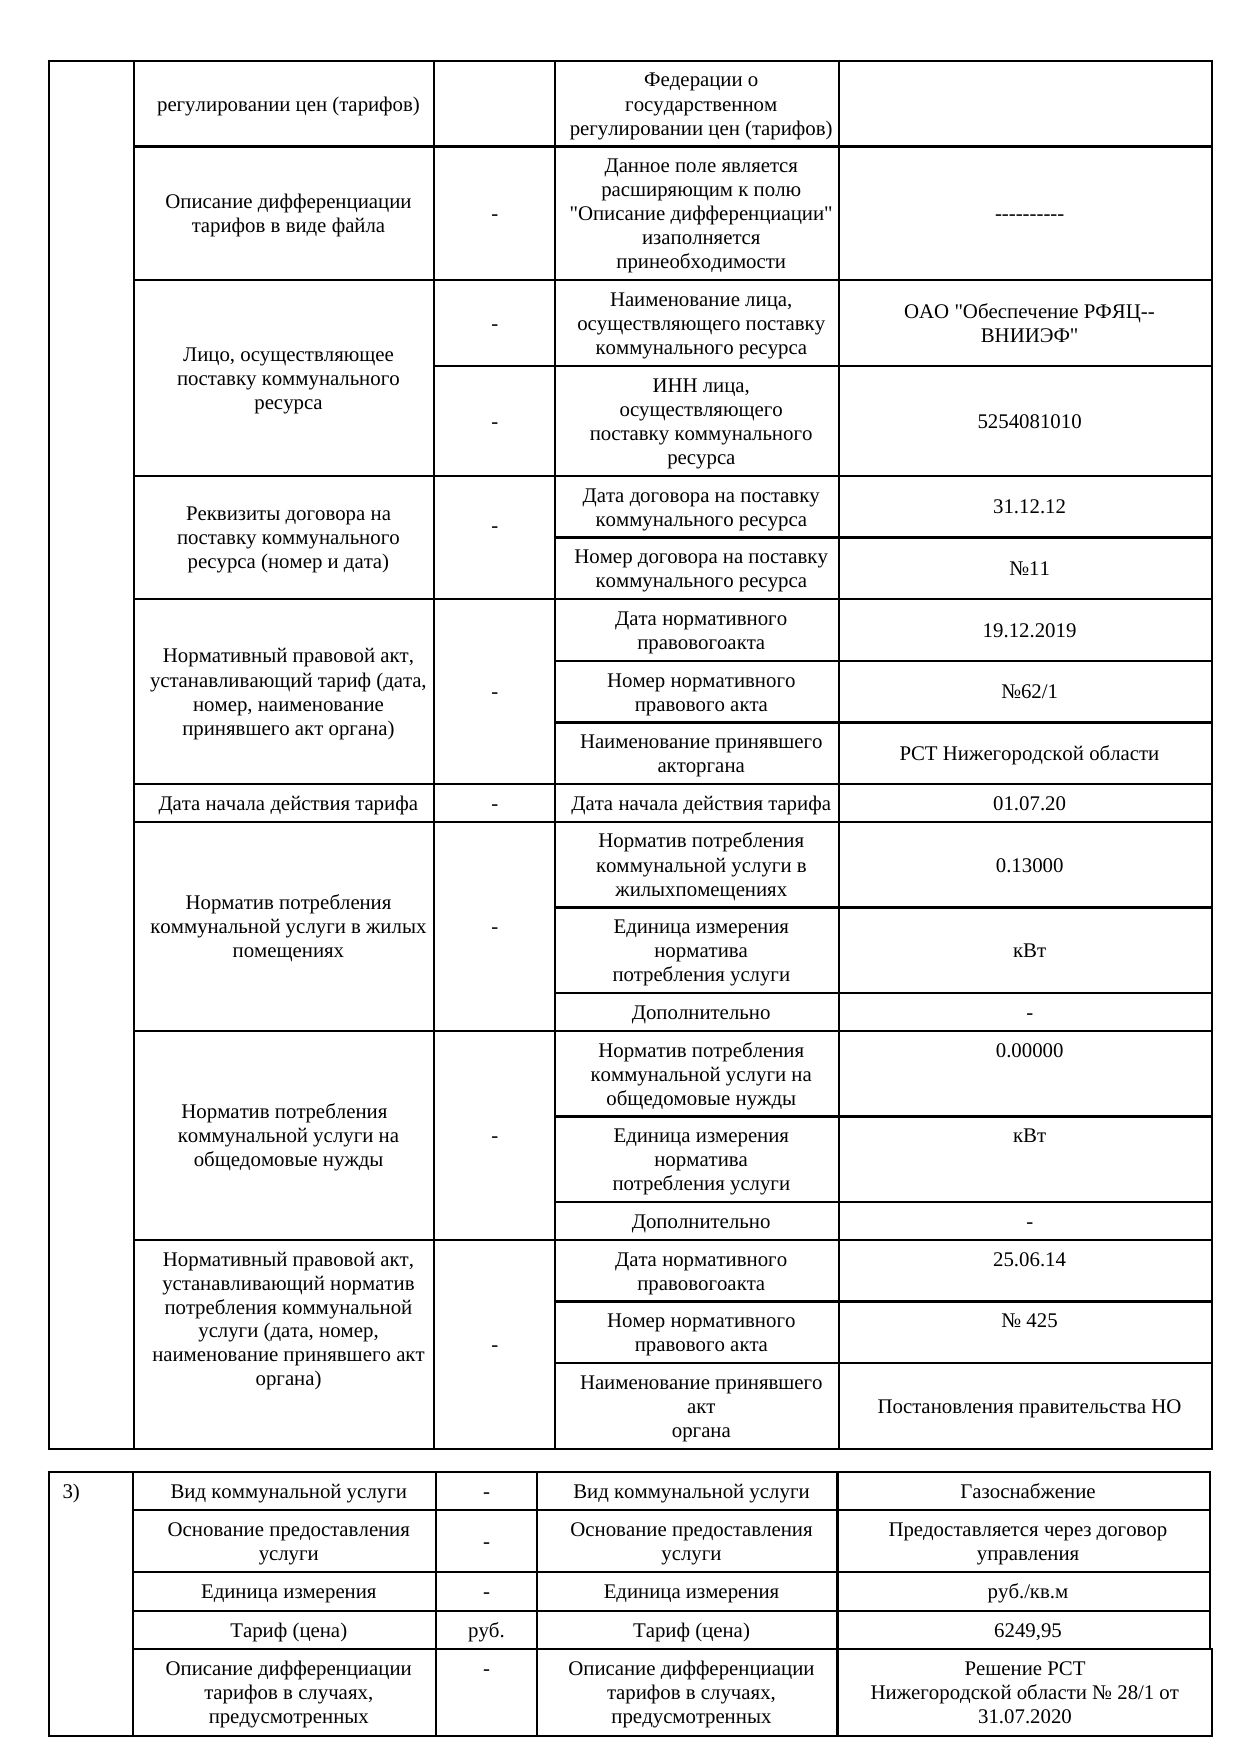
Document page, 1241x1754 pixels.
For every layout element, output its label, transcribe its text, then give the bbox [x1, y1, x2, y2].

table_header Газоснабжение [839, 1473, 1209, 1509]
table_cell Наименование принявшего акт органа [556, 1364, 838, 1448]
table_header - [437, 1473, 536, 1509]
table_cell - [435, 600, 554, 783]
table_cell Дата начала действия тарифа [135, 785, 433, 821]
table_cell 31.12.12 [840, 477, 1211, 536]
table_cell Единица измерения [538, 1573, 836, 1609]
table_cell 0.13000 [840, 823, 1211, 906]
table_cell - [435, 477, 554, 598]
table_header Вид коммунальной услуги [134, 1473, 435, 1509]
table_cell 6249,95 [839, 1612, 1209, 1648]
table_cell Норматив потребления коммунальной услуги в жилыхпомещениях [556, 823, 838, 906]
table_cell кВт [840, 1118, 1211, 1201]
table_cell Дата нормативного правовогоакта [556, 600, 838, 660]
table_cell Данное поле является расширяющим к полю "Описание дифференциации" изаполняется принеобходимости [556, 148, 838, 279]
table_cell - [437, 1650, 536, 1735]
table_cell Наименование лица, осуществляющего поставку коммунального ресурса [556, 281, 838, 365]
table_cell Основание предоставления услуги [538, 1511, 836, 1571]
table_cell - [435, 1241, 554, 1448]
table_cell Номер нормативного правового акта [556, 1303, 838, 1362]
table_cell - [435, 1032, 554, 1239]
table_cell Тариф (цена) [134, 1612, 435, 1648]
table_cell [839, 1650, 1211, 1735]
table_cell Номер договора на поставку коммунального ресурса [556, 539, 838, 598]
table_cell Дополнительно [556, 994, 838, 1030]
table_cell кВт [840, 909, 1211, 992]
table_cell Постановления правительства НО [840, 1364, 1211, 1448]
table_cell РСТ Нижегородской области [840, 724, 1211, 783]
table_cell ИНН лица, осуществляющего поставку коммунального ресурса [556, 367, 838, 475]
table_header 3) [50, 1473, 132, 1735]
table_cell Тариф (цена) [538, 1612, 836, 1648]
table_cell №62/1 [840, 662, 1211, 721]
table_cell № 425 [840, 1303, 1211, 1362]
table_cell 01.07.20 [840, 785, 1211, 821]
table_cell 19.12.2019 [840, 600, 1211, 660]
table_cell руб. [437, 1612, 536, 1648]
table_cell Нормативный правовой акт, устанавливающий тариф (дата, номер, наименование принявшего акт органа) [135, 600, 433, 783]
table_cell Единица измерения [134, 1573, 435, 1609]
table_cell №11 [840, 539, 1211, 598]
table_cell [556, 62, 838, 145]
table_cell Основание предоставления услуги [134, 1511, 435, 1571]
table_cell Предоставляется через договор управления [839, 1511, 1209, 1571]
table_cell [538, 1650, 836, 1735]
table_cell Норматив потребления коммунальной услуги в жилых помещениях [135, 823, 433, 1030]
table_cell Единица измерения норматива потребления услуги [556, 909, 838, 992]
table_cell Норматив потребления коммунальной услуги на общедомовые нужды [135, 1032, 433, 1239]
table_cell 5254081010 [840, 367, 1211, 475]
table_cell Наименование принявшего акторгана [556, 724, 838, 783]
table_cell - [840, 994, 1211, 1030]
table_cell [840, 62, 1211, 145]
table_cell Реквизиты договора на поставку коммунального ресурса (номер и дата) [135, 477, 433, 598]
table_cell - [437, 1573, 536, 1609]
table_cell Дата нормативного правовогоакта [556, 1241, 838, 1300]
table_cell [134, 1650, 435, 1735]
table_cell ---------- [840, 148, 1211, 279]
table_cell Нормативный правовой акт, устанавливающий норматив потребления коммунальной услуги (дата, номер, наименование принявшего акт органа) [135, 1241, 433, 1448]
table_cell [135, 62, 433, 145]
table_cell Описание дифференциации тарифов в виде файла [135, 148, 433, 279]
table_cell - [840, 1203, 1211, 1239]
table_cell - [435, 785, 554, 821]
table_cell - [435, 148, 554, 279]
table_cell 25.06.14 [840, 1241, 1211, 1300]
table_cell Единица измерения норматива потребления услуги [556, 1118, 838, 1201]
table_header Вид коммунальной услуги [538, 1473, 836, 1509]
table_cell ОАО "Обеспечение РФЯЦ-- ВНИИЭФ" [840, 281, 1211, 365]
table_cell Норматив потребления коммунальной услуги на общедомовые нужды [556, 1032, 838, 1115]
table_cell Номер нормативного правового акта [556, 662, 838, 721]
table_cell Лицо, осуществляющее поставку коммунального ресурса [135, 281, 433, 475]
table_cell 0.00000 [840, 1032, 1211, 1115]
table_cell - [435, 367, 554, 475]
table_cell - [435, 281, 554, 365]
table_cell руб./кв.м [839, 1573, 1209, 1609]
table_cell - [437, 1511, 536, 1571]
table_cell Дата начала действия тарифа [556, 785, 838, 821]
table_cell Дополнительно [556, 1203, 838, 1239]
table_cell - [435, 823, 554, 1030]
table_cell Дата договора на поставку коммунального ресурса [556, 477, 838, 536]
table_cell - [435, 62, 554, 145]
